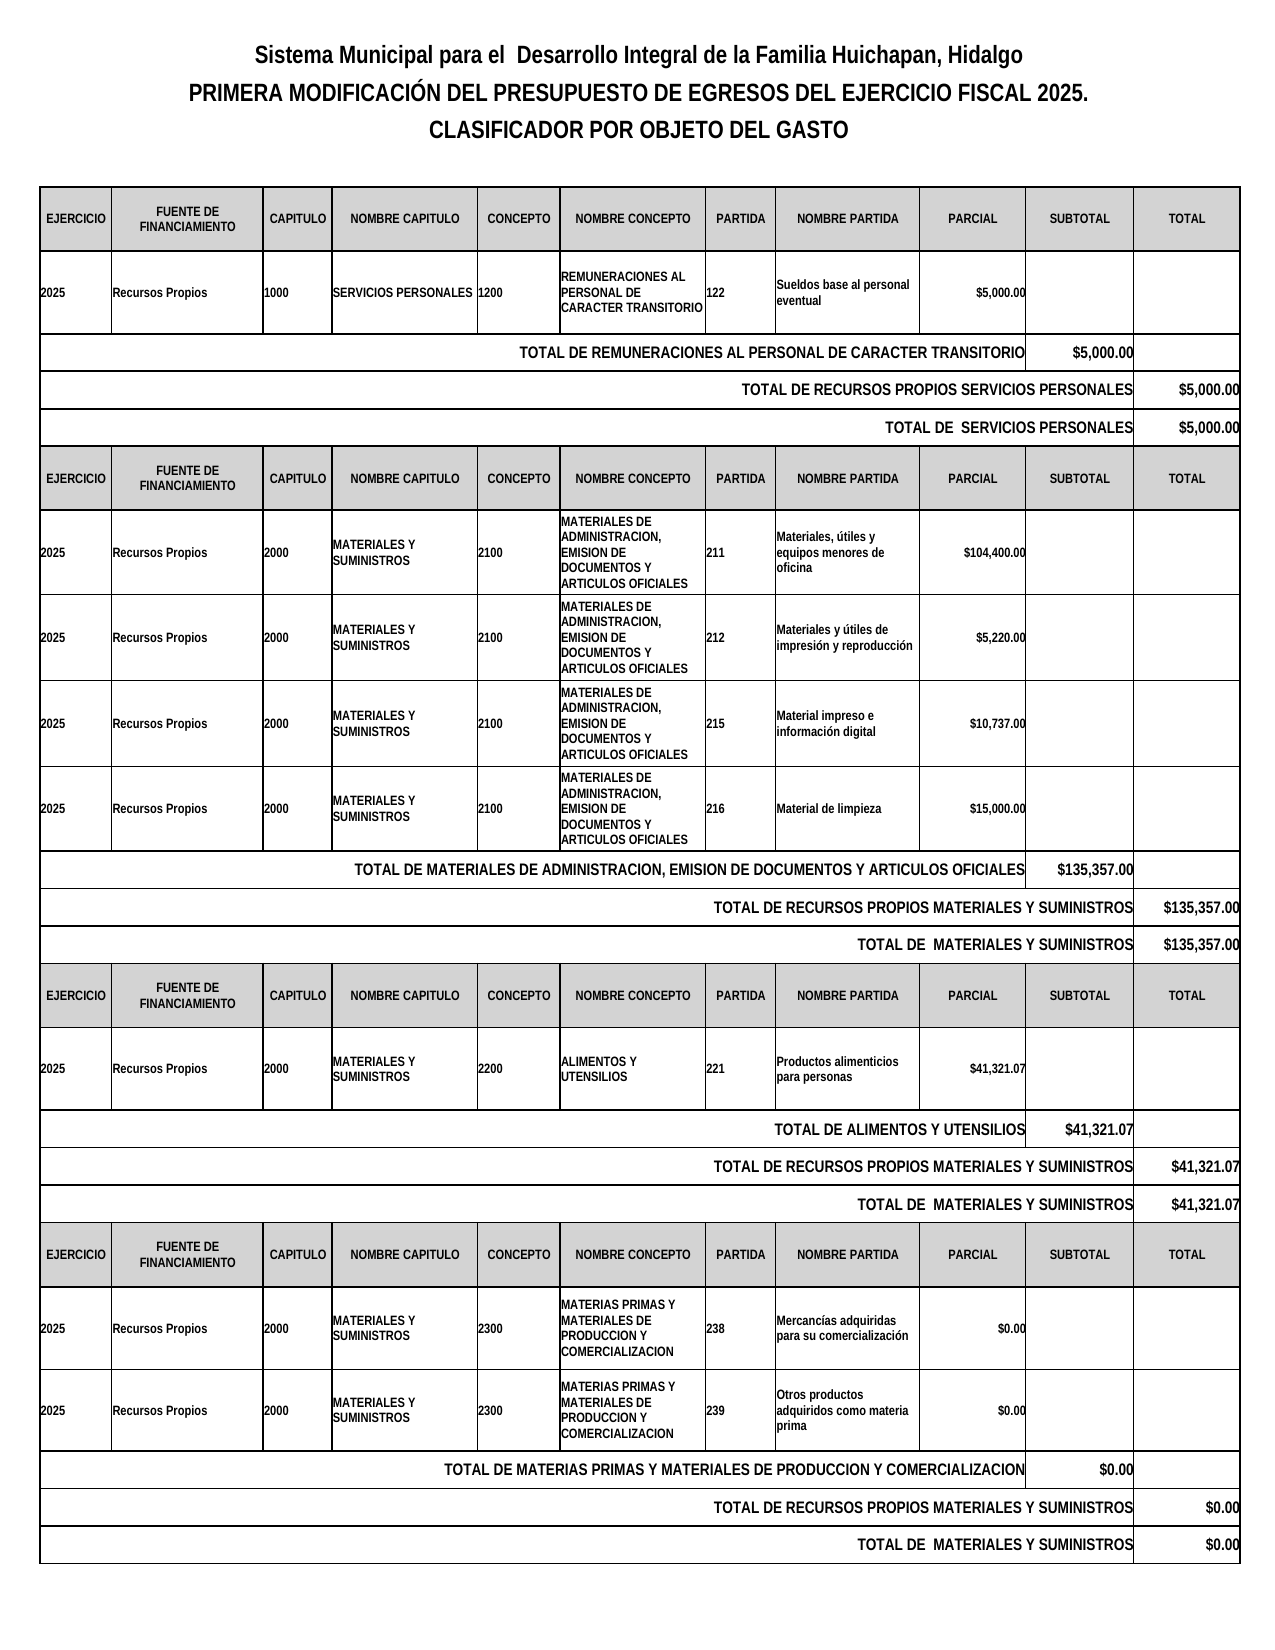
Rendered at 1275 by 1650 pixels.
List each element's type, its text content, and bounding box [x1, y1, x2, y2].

table_cell [1134, 1452, 1239, 1487]
table_cell [1134, 511, 1239, 594]
table_header Sistema Municipal para el Desarrollo Integral de la Familia Huichapan, Hidalgo [39, 36, 1239, 73]
table_cell $135,357.00 [1134, 927, 1239, 962]
table_cell MATERIALES Y SUMINISTROS [333, 767, 477, 850]
table_cell FUENTE DE FINANCIAMIENTO [112, 447, 262, 509]
table_cell NOMBRE CAPITULO [333, 447, 477, 509]
table_cell 122 [706, 252, 775, 333]
table_cell $5,000.00 [1134, 372, 1239, 408]
table_cell NOMBRE PARTIDA [776, 964, 919, 1027]
table_cell $5,000.00 [920, 252, 1025, 333]
table_cell $5,000.00 [1026, 335, 1133, 370]
table_cell Materiales, útiles y equipos menores de oficina [776, 511, 919, 594]
table_cell 216 [706, 767, 775, 850]
table_cell $41,321.07 [1134, 1148, 1239, 1184]
table_cell TOTAL DE MATERIALES DE ADMINISTRACION, EMISION DE DOCUMENTOS Y ARTICULOS OFICIALES [41, 852, 1025, 887]
table_cell [1026, 511, 1133, 594]
table_cell $10,737.00 [920, 681, 1025, 766]
table_cell $0.00 [1134, 1527, 1239, 1562]
table_header PARTIDA [706, 188, 775, 250]
table_cell [1026, 1288, 1133, 1369]
table_cell PARCIAL [920, 447, 1025, 509]
table_cell Recursos Propios [112, 252, 262, 333]
table_cell NOMBRE CAPITULO [333, 1223, 477, 1286]
table_cell [1134, 595, 1239, 680]
table_cell 239 [706, 1370, 775, 1450]
table_cell MATERIALES DE ADMINISTRACION, EMISION DE DOCUMENTOS Y ARTICULOS OFICIALES [561, 767, 705, 850]
table_cell [1134, 1370, 1239, 1450]
table_cell EJERCICIO [41, 447, 111, 509]
table_cell MATERIALES Y SUMINISTROS [333, 1288, 477, 1369]
table_cell EJERCICIO [41, 964, 111, 1027]
table_cell Recursos Propios [112, 511, 262, 594]
table_cell TOTAL [1134, 447, 1239, 509]
table_cell TOTAL DE SERVICIOS PERSONALES [41, 410, 1133, 445]
table_cell 2025 [41, 1370, 111, 1450]
table_cell $41,321.07 [1134, 1186, 1239, 1222]
table_cell $135,357.00 [1026, 852, 1133, 887]
table_cell TOTAL DE RECURSOS PROPIOS MATERIALES Y SUMINISTROS [41, 1489, 1133, 1525]
table_cell $104,400.00 [920, 511, 1025, 594]
table_cell NOMBRE CONCEPTO [561, 1223, 705, 1286]
table_cell 2025 [41, 681, 111, 766]
table_cell Recursos Propios [112, 1370, 262, 1450]
table_cell [1134, 681, 1239, 766]
table_cell 238 [706, 1288, 775, 1369]
table_cell Mercancías adquiridas para su comercialización [776, 1288, 919, 1369]
table_cell NOMBRE CONCEPTO [561, 447, 705, 509]
table_cell 2025 [41, 767, 111, 850]
table_cell $41,321.07 [920, 1028, 1025, 1109]
table_cell 221 [706, 1028, 775, 1109]
table_cell 2025 [41, 511, 111, 594]
table_cell TOTAL DE MATERIALES Y SUMINISTROS [41, 1527, 1133, 1562]
table_cell $0.00 [920, 1370, 1025, 1450]
table_cell TOTAL DE MATERIALES Y SUMINISTROS [41, 927, 1133, 962]
table_cell 2100 [478, 595, 559, 680]
table_cell $135,357.00 [1134, 889, 1239, 925]
table_cell 2100 [478, 681, 559, 766]
table_cell [1026, 1028, 1133, 1109]
table_cell 2000 [264, 681, 331, 766]
table_cell Recursos Propios [112, 595, 262, 680]
table_cell 2100 [478, 511, 559, 594]
table_cell Sueldos base al personal eventual [776, 252, 919, 333]
table_cell [1134, 1288, 1239, 1369]
table_cell TOTAL DE ALIMENTOS Y UTENSILIOS [41, 1111, 1025, 1147]
table_cell MATERIALES DE ADMINISTRACION, EMISION DE DOCUMENTOS Y ARTICULOS OFICIALES [561, 511, 705, 594]
table_cell [1134, 1111, 1239, 1147]
table_cell TOTAL [1134, 964, 1239, 1027]
table_cell Materiales y útiles de impresión y reproducción [776, 595, 919, 680]
table_header NOMBRE CAPITULO [333, 188, 477, 250]
table_cell MATERIALES Y SUMINISTROS [333, 595, 477, 680]
table_cell 215 [706, 681, 775, 766]
table_cell Recursos Propios [112, 681, 262, 766]
table_header EJERCICIO [41, 188, 111, 250]
table_cell TOTAL DE REMUNERACIONES AL PERSONAL DE CARACTER TRANSITORIO [41, 335, 1025, 370]
table_cell 1200 [478, 252, 559, 333]
table_cell NOMBRE CAPITULO [333, 964, 477, 1027]
table_cell MATERIALES Y SUMINISTROS [333, 1370, 477, 1450]
table_cell [1026, 252, 1133, 333]
table_cell Otros productos adquiridos como materia prima [776, 1370, 919, 1450]
table_cell CAPITULO [264, 964, 331, 1027]
table_cell NOMBRE PARTIDA [776, 447, 919, 509]
table_cell NOMBRE PARTIDA [776, 1223, 919, 1286]
table_cell [1026, 767, 1133, 850]
table_cell 2000 [264, 1370, 331, 1450]
table_header CAPITULO [264, 188, 331, 250]
table_cell 2025 [41, 252, 111, 333]
table_cell TOTAL DE RECURSOS PROPIOS SERVICIOS PERSONALES [41, 372, 1133, 408]
table_cell MATERIAS PRIMAS Y MATERIALES DE PRODUCCION Y COMERCIALIZACION [561, 1370, 705, 1450]
table_cell MATERIALES Y SUMINISTROS [333, 681, 477, 766]
table_cell 211 [706, 511, 775, 594]
table_cell 2025 [41, 1288, 111, 1369]
table_header NOMBRE CONCEPTO [561, 188, 705, 250]
table_cell SUBTOTAL [1026, 964, 1133, 1027]
table_cell 2300 [478, 1288, 559, 1369]
table_cell ALIMENTOS Y UTENSILIOS [561, 1028, 705, 1109]
table_cell [1026, 595, 1133, 680]
table_cell CONCEPTO [478, 1223, 559, 1286]
table_header PARCIAL [920, 188, 1025, 250]
table_cell 2025 [41, 595, 111, 680]
table_cell 2000 [264, 767, 331, 850]
table_cell 212 [706, 595, 775, 680]
table_cell Material impreso e información digital [776, 681, 919, 766]
table_cell CAPITULO [264, 1223, 331, 1286]
table_cell PRIMERA MODIFICACIÓN DEL PRESUPUESTO DE EGRESOS DEL EJERCICIO FISCAL 2025. [39, 74, 1239, 111]
table_cell NOMBRE CONCEPTO [561, 964, 705, 1027]
table_cell [1134, 767, 1239, 850]
table_cell SUBTOTAL [1026, 1223, 1133, 1286]
table_cell $5,220.00 [920, 595, 1025, 680]
table_cell 2000 [264, 1288, 331, 1369]
table_cell $0.00 [920, 1288, 1025, 1369]
table_cell CLASIFICADOR POR OBJETO DEL GASTO [39, 111, 1239, 148]
table_cell [1134, 1028, 1239, 1109]
table_header FUENTE DE FINANCIAMIENTO [112, 188, 262, 250]
table_cell Recursos Propios [112, 767, 262, 850]
table_cell PARTIDA [706, 1223, 775, 1286]
table_cell FUENTE DE FINANCIAMIENTO [112, 1223, 262, 1286]
table_cell 2200 [478, 1028, 559, 1109]
table_cell $5,000.00 [1134, 410, 1239, 445]
table_cell MATERIAS PRIMAS Y MATERIALES DE PRODUCCION Y COMERCIALIZACION [561, 1288, 705, 1369]
table_cell 2025 [41, 1028, 111, 1109]
table_cell $0.00 [1026, 1452, 1133, 1487]
table_header CONCEPTO [478, 188, 559, 250]
table_cell PARTIDA [706, 964, 775, 1027]
table_cell [1134, 252, 1239, 333]
table_cell MATERIALES Y SUMINISTROS [333, 1028, 477, 1109]
table_cell Recursos Propios [112, 1288, 262, 1369]
table_cell CAPITULO [264, 447, 331, 509]
table_cell TOTAL DE RECURSOS PROPIOS MATERIALES Y SUMINISTROS [41, 889, 1133, 925]
table_cell 2000 [264, 511, 331, 594]
table_cell PARCIAL [920, 1223, 1025, 1286]
table_cell 1000 [264, 252, 331, 333]
table_cell 2300 [478, 1370, 559, 1450]
table_cell REMUNERACIONES AL PERSONAL DE CARACTER TRANSITORIO [561, 252, 705, 333]
table_cell SERVICIOS PERSONALES [333, 252, 477, 333]
table_cell TOTAL [1134, 1223, 1239, 1286]
table_cell 2000 [264, 595, 331, 680]
table_cell [1134, 335, 1239, 370]
table_cell MATERIALES DE ADMINISTRACION, EMISION DE DOCUMENTOS Y ARTICULOS OFICIALES [561, 595, 705, 680]
table_cell EJERCICIO [41, 1223, 111, 1286]
table_cell CONCEPTO [478, 447, 559, 509]
table_cell TOTAL DE RECURSOS PROPIOS MATERIALES Y SUMINISTROS [41, 1148, 1133, 1184]
table_cell Material de limpieza [776, 767, 919, 850]
table_cell Productos alimenticios para personas [776, 1028, 919, 1109]
table_cell FUENTE DE FINANCIAMIENTO [112, 964, 262, 1027]
table_cell MATERIALES DE ADMINISTRACION, EMISION DE DOCUMENTOS Y ARTICULOS OFICIALES [561, 681, 705, 766]
table_cell PARCIAL [920, 964, 1025, 1027]
table_cell SUBTOTAL [1026, 447, 1133, 509]
table_cell 2100 [478, 767, 559, 850]
table_cell 2000 [264, 1028, 331, 1109]
table_header TOTAL [1134, 188, 1239, 250]
table_cell CONCEPTO [478, 964, 559, 1027]
table_cell MATERIALES Y SUMINISTROS [333, 511, 477, 594]
table_cell [1026, 681, 1133, 766]
table_cell $15,000.00 [920, 767, 1025, 850]
table_header NOMBRE PARTIDA [776, 188, 919, 250]
table_cell Recursos Propios [112, 1028, 262, 1109]
table_header SUBTOTAL [1026, 188, 1133, 250]
table_cell [1134, 852, 1239, 887]
table_cell TOTAL DE MATERIALES Y SUMINISTROS [41, 1186, 1133, 1222]
table_cell $0.00 [1134, 1489, 1239, 1525]
table_cell PARTIDA [706, 447, 775, 509]
table_cell $41,321.07 [1026, 1111, 1133, 1147]
table_cell TOTAL DE MATERIAS PRIMAS Y MATERIALES DE PRODUCCION Y COMERCIALIZACION [41, 1452, 1025, 1487]
table_cell [1026, 1370, 1133, 1450]
